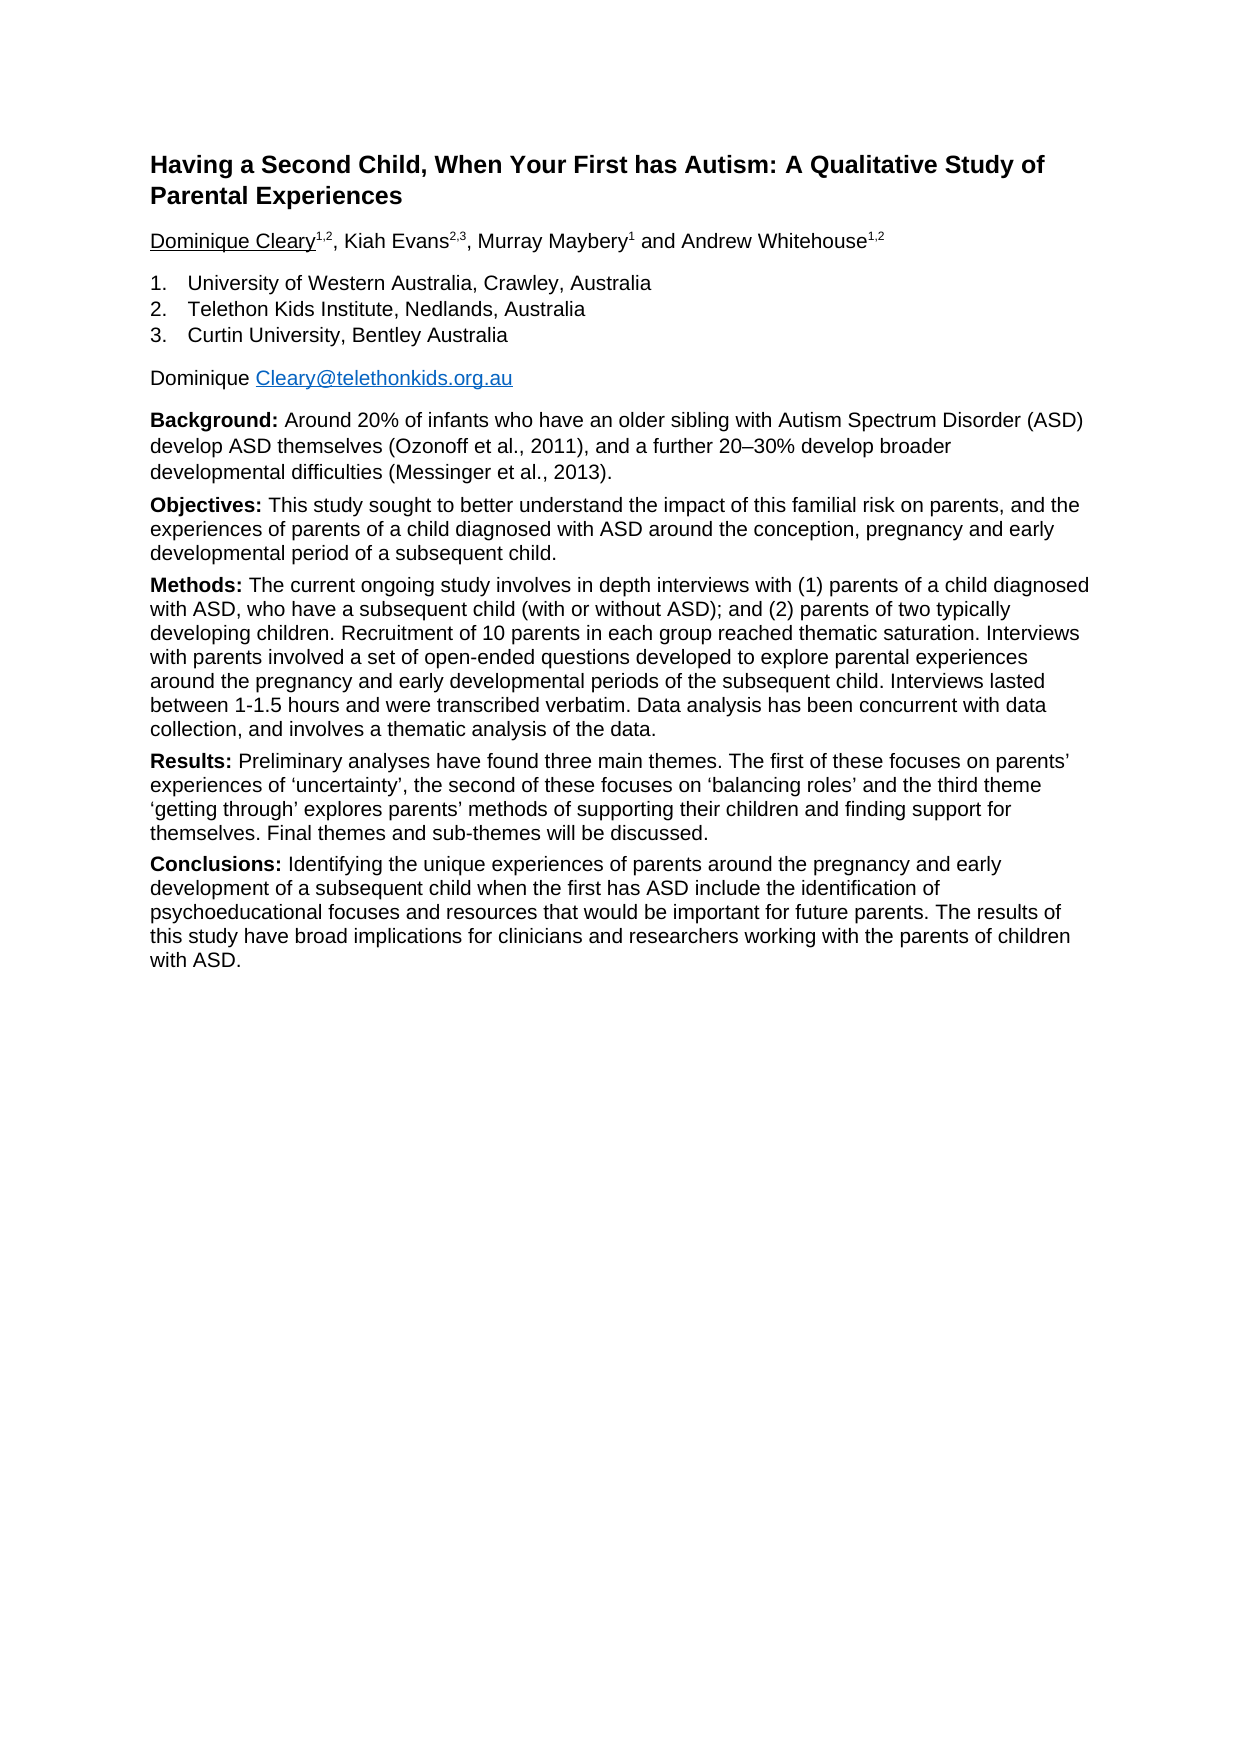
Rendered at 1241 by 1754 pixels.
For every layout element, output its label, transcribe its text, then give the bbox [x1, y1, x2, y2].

text Having a Second Child, When Your First has Autism: A Qualitative Study of Parental Experiences [150, 150, 1090, 210]
text Background: Around 20% of infants who have an older sibling with Autism Spectrum Disorder (ASD) develop ASD themselves (Ozonoff et al., 2011), and a further 20–30% develop broader developmental difficulties (Messinger et al., 2013). [150, 408, 1090, 483]
list Telethon Kids Institute, Nedlands, Australia [150, 297, 1090, 321]
text Methods: The current ongoing study involves in depth interviews with (1) parents of a child diagnosed with ASD, who have a subsequent child (with or without ASD); and (2) parents of two typically developing children. Recruitment of 10 parents in each group reached thematic saturation. Interviews with parents involved a set of open-ended questions developed to explore parental experiences around the pregnancy and early developmental periods of the subsequent child. Interviews lasted between 1-1.5 hours and were transcribed verbatim. Data analysis has been concurrent with data collection, and involves a thematic analysis of the data. [150, 573, 1090, 741]
text Dominique Cleary@telethonkids.org.au [150, 365, 1090, 389]
text Results: Preliminary analyses have found three main themes. The first of these focuses on parents’ experiences of ‘uncertainty’, the second of these focuses on ‘balancing roles’ and the third theme ‘getting through’ explores parents’ methods of supporting their children and finding support for themselves. Final themes and sub-themes will be discussed. [150, 748, 1090, 844]
list University of Western Australia, Crawley, Australia [150, 271, 1090, 295]
text Objectives: This study sought to better understand the impact of this familial risk on parents, and the experiences of parents of a child diagnosed with ASD around the conception, pregnancy and early developmental period of a subsequent child. [150, 493, 1090, 565]
list Curtin University, Bentley Australia [150, 323, 1090, 347]
text Conclusions: Identifying the unique experiences of parents around the pregnancy and early development of a subsequent child when the first has ASD include the identification of psychoeducational focuses and resources that would be important for future parents. The results of this study have broad implications for clinicians and researchers working with the parents of children with ASD. [150, 852, 1090, 972]
text Dominique Cleary1,2, Kiah Evans2,3, Murray Maybery1 and Andrew Whitehouse1,2 [150, 229, 1090, 253]
